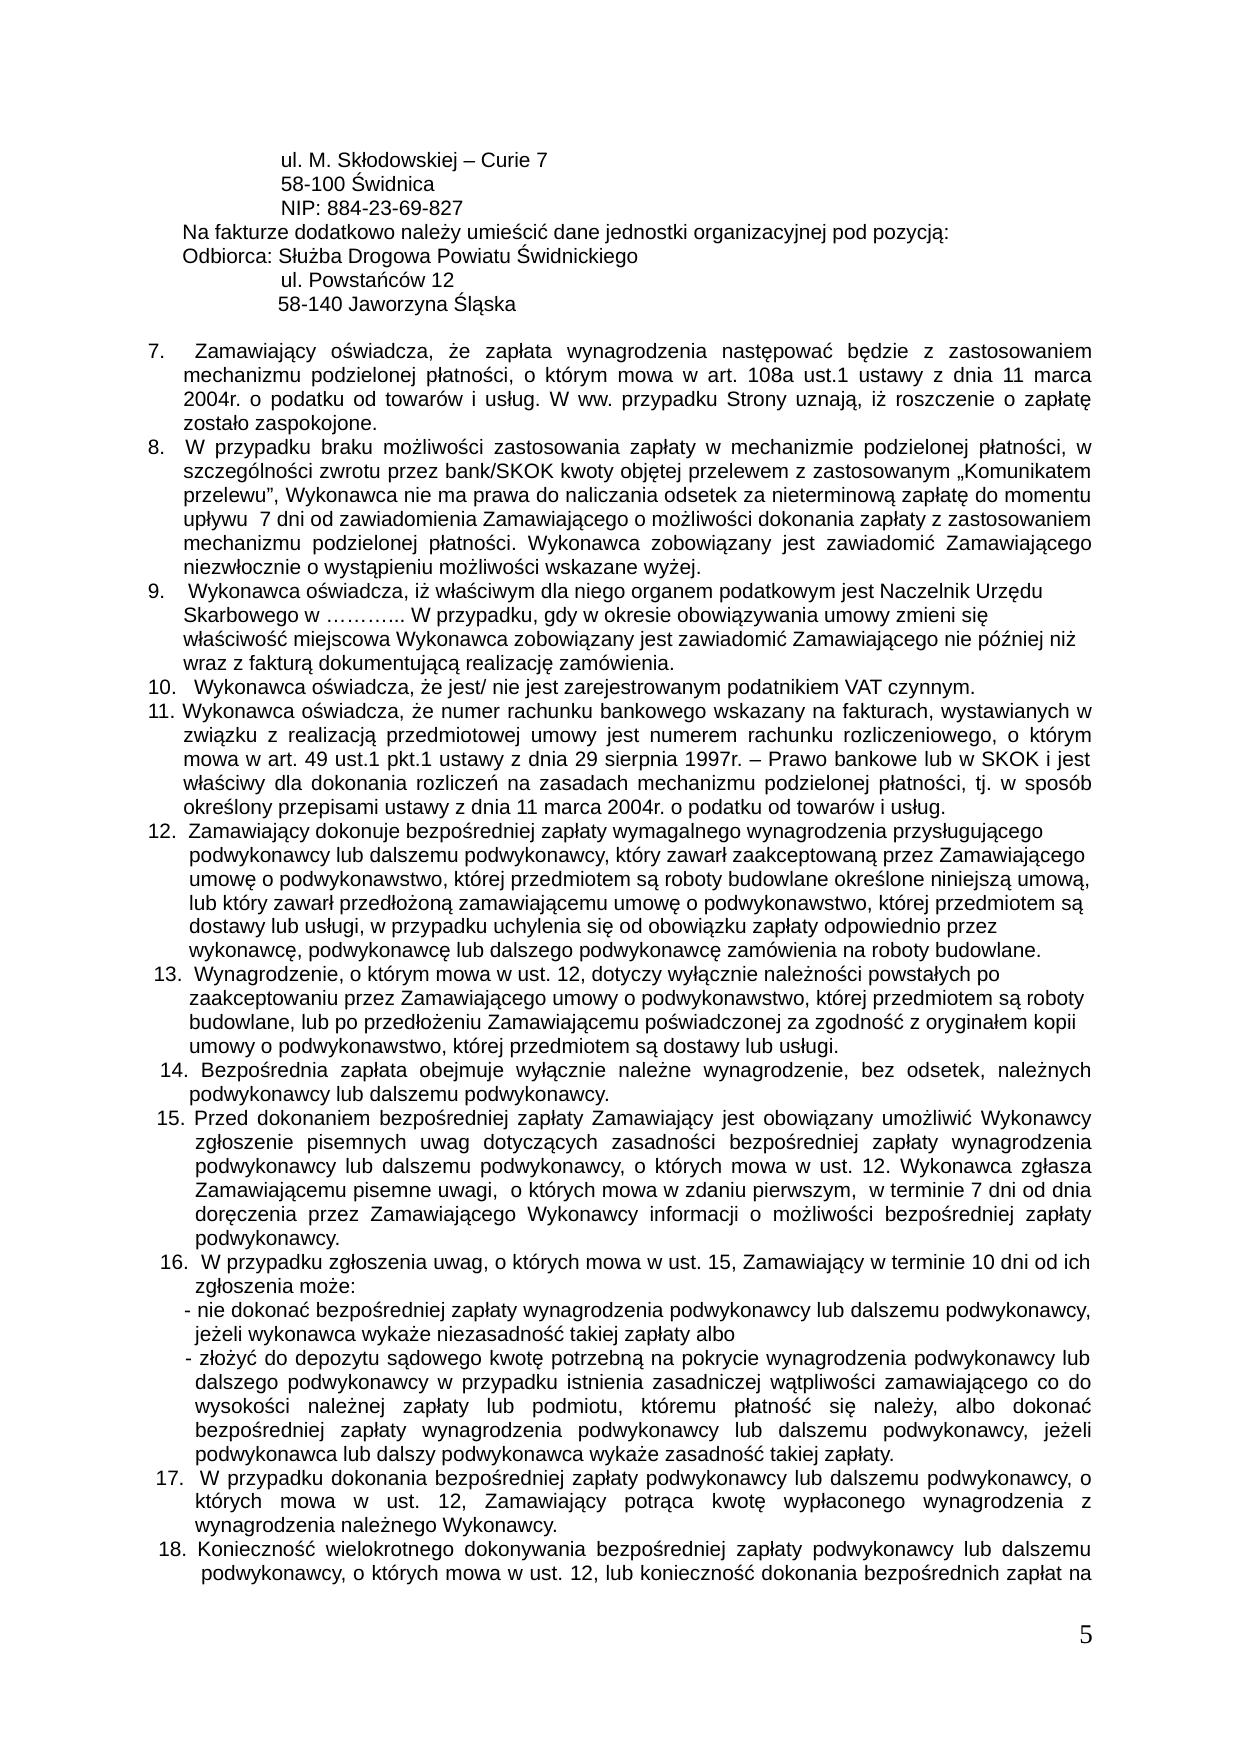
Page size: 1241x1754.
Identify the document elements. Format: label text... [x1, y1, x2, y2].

text 58-100 Świdnica [148, 172, 1093, 196]
text NIP: 884-23-69-827 [148, 196, 1093, 219]
text - nie dokonać bezpośredniej zapłaty wynagrodzenia podwykonawcy lub dalszemu podwykonawcy, jeżeli wykonawca wykaże niezasadność takiej zapłaty albo [148, 1298, 1093, 1346]
text 8. W przypadku braku możliwości zastosowania zapłaty w mechanizmie podzielonej płatności, w szczególności zwrotu przez bank/SKOK kwoty objętej przelewem z zastosowanym „Komunikatem przelewu”, Wykonawca nie ma prawa do naliczania odsetek za nieterminową zapłatę do momentu upływu 7 dni od zawiadomienia Zamawiającego o możliwości dokonania zapłaty z zastosowaniem mechanizmu podzielonej płatności. Wykonawca zobowiązany jest zawiadomić Zamawiającego niezwłocznie o wystąpieniu możliwości wskazane wyżej. [148, 435, 1093, 579]
text Na fakturze dodatkowo należy umieścić dane jednostki organizacyjnej pod pozycją: [148, 219, 1093, 243]
text 13. Wynagrodzenie, o którym mowa w ust. 12, dotyczy wyłącznie należności powstałych po zaakceptowaniu przez Zamawiającego umowy o podwykonawstwo, której przedmiotem są roboty budowlane, lub po przedłożeniu Zamawiającemu poświadczonej za zgodność z oryginałem kopii umowy o podwykonawstwo, której przedmiotem są dostawy lub usługi. [148, 962, 1093, 1058]
text 15. Przed dokonaniem bezpośredniej zapłaty Zamawiający jest obowiązany umożliwić Wykonawcy zgłoszenie pisemnych uwag dotyczących zasadności bezpośredniej zapłaty wynagrodzenia podwykonawcy lub dalszemu podwykonawcy, o których mowa w ust. 12. Wykonawca zgłasza Zamawiającemu pisemne uwagi, o których mowa w zdaniu pierwszym, w terminie 7 dni od dnia doręczenia przez Zamawiającego Wykonawcy informacji o możliwości bezpośredniej zapłaty podwykonawcy. [148, 1106, 1093, 1250]
text 17. W przypadku dokonania bezpośredniej zapłaty podwykonawcy lub dalszemu podwykonawcy, o których mowa w ust. 12, Zamawiający potrąca kwotę wypłaconego wynagrodzenia z wynagrodzenia należnego Wykonawcy. [148, 1465, 1093, 1537]
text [148, 1537, 1093, 1585]
text ul. Powstańców 12 [148, 267, 1093, 291]
text 10. Wykonawca oświadcza, że jest/ nie jest zarejestrowanym podatnikiem VAT czynnym. [148, 675, 1093, 699]
text - złożyć do depozytu sądowego kwotę potrzebną na pokrycie wynagrodzenia podwykonawcy lub dalszego podwykonawcy w przypadku istnienia zasadniczej wątpliwości zamawiającego co do wysokości należnej zapłaty lub podmiotu, któremu płatność się należy, albo dokonać bezpośredniej zapłaty wynagrodzenia podwykonawcy lub dalszemu podwykonawcy, jeżeli podwykonawca lub dalszy podwykonawca wykaże zasadność takiej zapłaty. [148, 1346, 1093, 1465]
text 14. Bezpośrednia zapłata obejmuje wyłącznie należne wynagrodzenie, bez odsetek, należnych podwykonawcy lub dalszemu podwykonawcy. [148, 1058, 1093, 1106]
text ul. M. Skłodowskiej – Curie 7 [148, 148, 1093, 172]
text 11. Wykonawca oświadcza, że numer rachunku bankowego wskazany na fakturach, wystawianych w związku z realizacją przedmiotowej umowy jest numerem rachunku rozliczeniowego, o którym mowa w art. 49 ust.1 pkt.1 ustawy z dnia 29 sierpnia 1997r. – Prawo bankowe lub w SKOK i jest właściwy dla dokonania rozliczeń na zasadach mechanizmu podzielonej płatności, tj. w sposób określony przepisami ustawy z dnia 11 marca 2004r. o podatku od towarów i usług. [148, 699, 1093, 818]
text 16. W przypadku zgłoszenia uwag, o których mowa w ust. 15, Zamawiający w terminie 10 dni od ich zgłoszenia może: [148, 1250, 1093, 1298]
text 9. Wykonawca oświadcza, iż właściwym dla niego organem podatkowym jest Naczelnik Urzędu Skarbowego w ………... W przypadku, gdy w okresie obowiązywania umowy zmieni się właściwość miejscowa Wykonawca zobowiązany jest zawiadomić Zamawiającego nie później niż wraz z fakturą dokumentującą realizację zamówienia. [148, 579, 1093, 675]
text 12. Zamawiający dokonuje bezpośredniej zapłaty wymagalnego wynagrodzenia przysługującego podwykonawcy lub dalszemu podwykonawcy, który zawarł zaakceptowaną przez Zamawiającego umowę o podwykonawstwo, której przedmiotem są roboty budowlane określone niniejszą umową, lub który zawarł przedłożoną zamawiającemu umowę o podwykonawstwo, której przedmiotem są dostawy lub usługi, w przypadku uchylenia się od obowiązku zapłaty odpowiednio przez wykonawcę, podwykonawcę lub dalszego podwykonawcę zamówienia na roboty budowlane. [148, 818, 1093, 962]
text 7. Zamawiający oświadcza, że zapłata wynagrodzenia następować będzie z zastosowaniem mechanizmu podzielonej płatności, o którym mowa w art. 108a ust.1 ustawy z dnia 11 marca 2004r. o podatku od towarów i usług. W ww. przypadku Strony uznają, iż roszczenie o zapłatę zostało zaspokojone. [148, 339, 1093, 435]
text 58-140 Jaworzyna Śląska [185, 291, 1093, 315]
text Odbiorca: Służba Drogowa Powiatu Świdnickiego [148, 243, 1093, 267]
